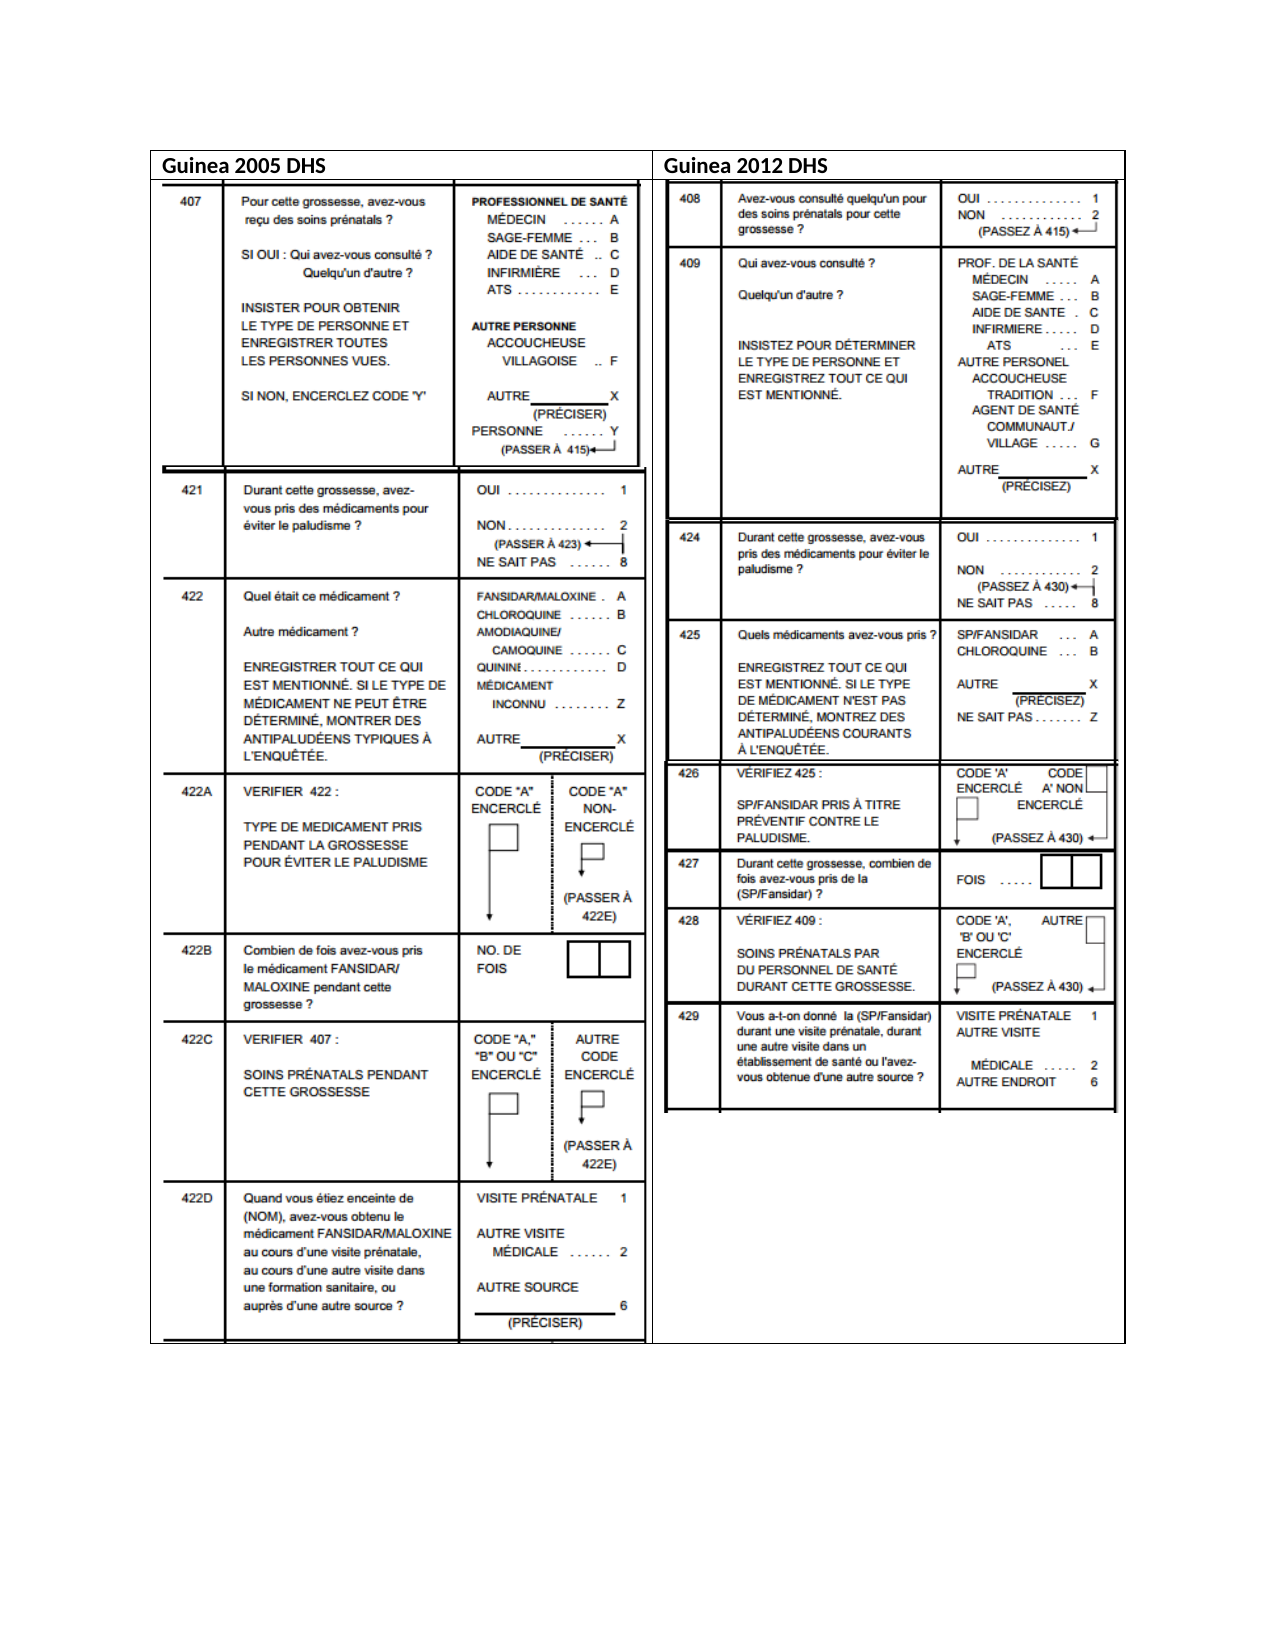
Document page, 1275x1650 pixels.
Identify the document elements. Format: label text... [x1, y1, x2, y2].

table_cell [641, 180, 652, 1343]
table_cell [151, 180, 161, 1343]
table_cell [653, 180, 1124, 1343]
table_cell Guinea 2012 DHS [653, 151, 1124, 179]
picture [663, 180, 1119, 1113]
picture [161, 180, 647, 1343]
table_cell Guinea 2005 DHS [151, 151, 652, 179]
